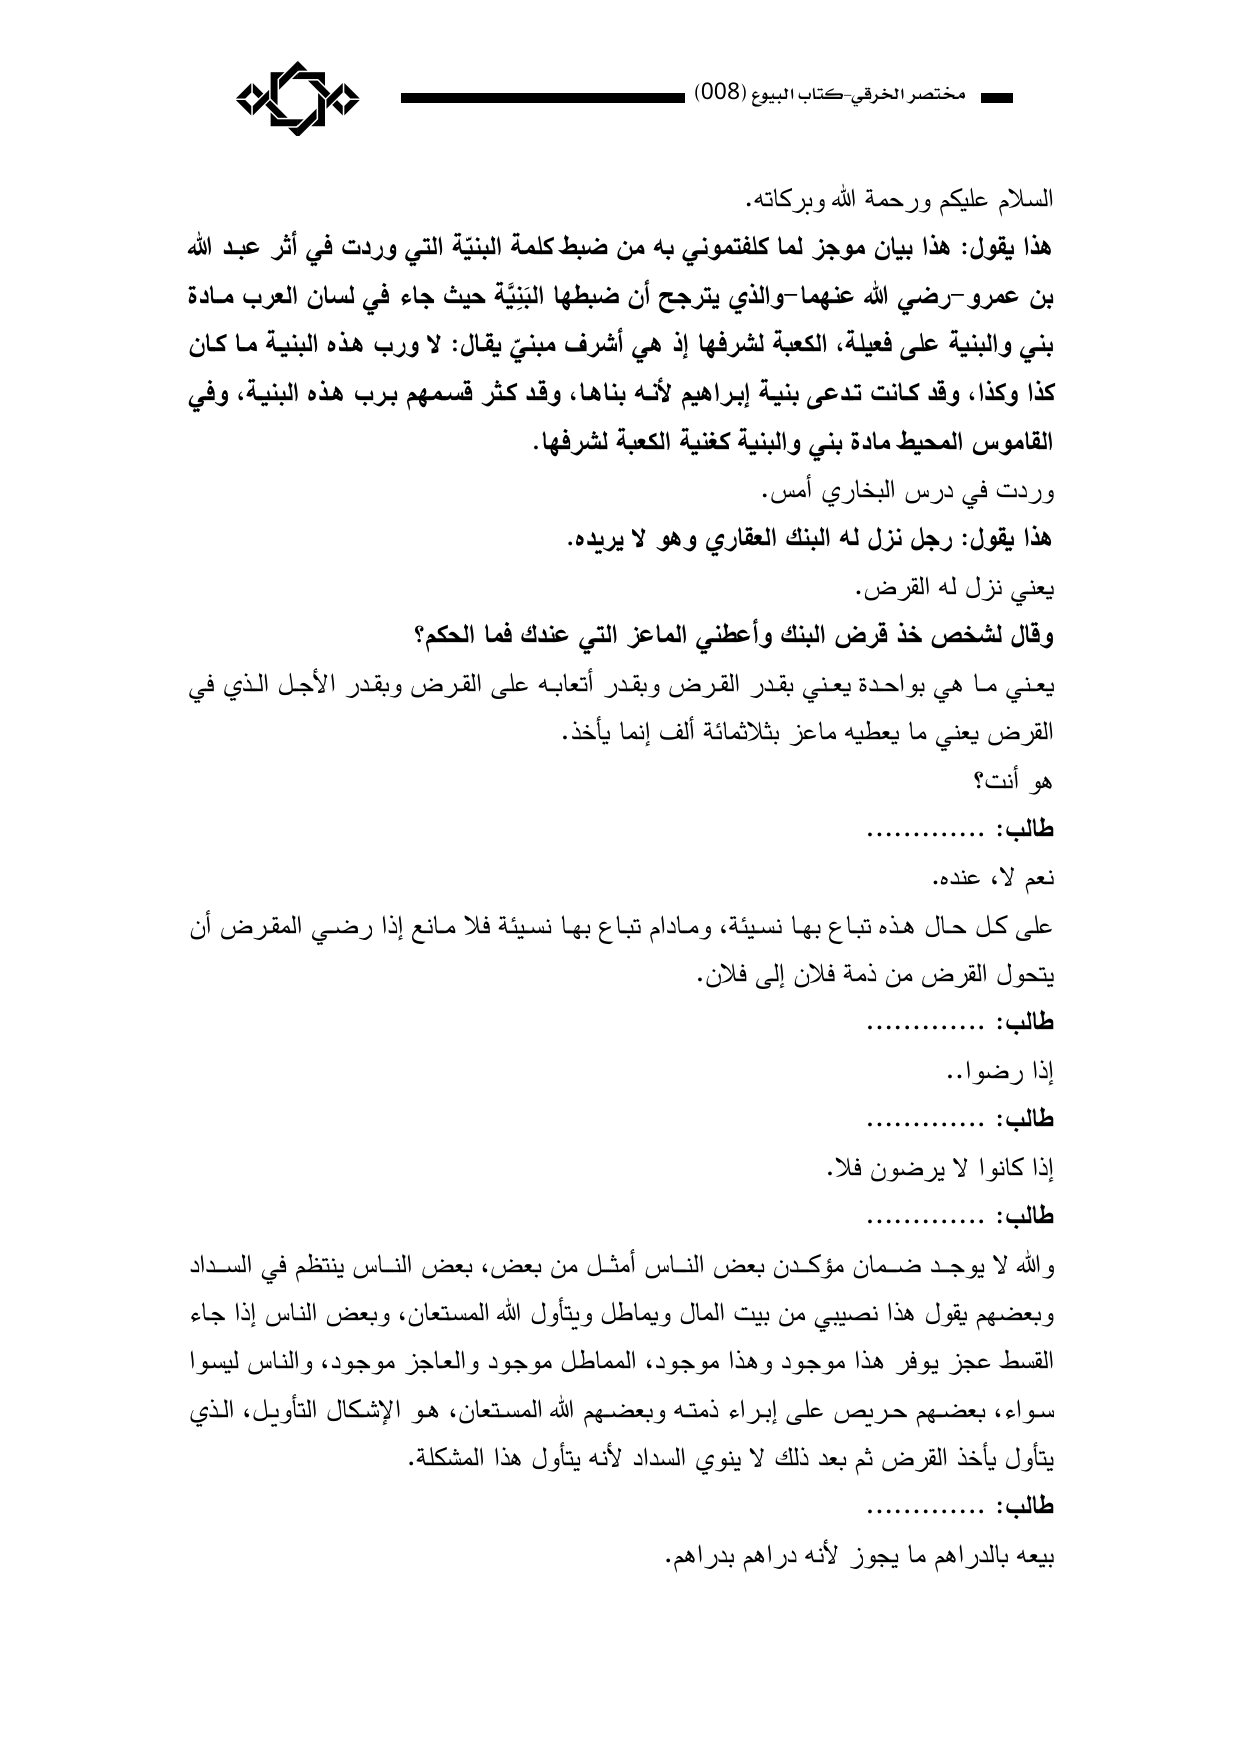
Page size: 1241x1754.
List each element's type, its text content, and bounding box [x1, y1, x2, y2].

text وقال لشخص خذ قرض البنك وأعطني الماعز التي عندك فما الحكم؟ [187, 610, 1053, 659]
text وردت في درس البخاري أمس. [187, 465, 1053, 513]
text طالب: ............. [187, 1094, 1053, 1143]
text والله لا يوجد ضمان مؤكدن بعض الناس أمثل من بعض، بعض الناس ينتظم في السداد وبعضهم يقول هذا نصيبي من بيت المال ويماطل ويتأول الله المستعان، وبعض الناس إذا جاء القسط عجز يوفر هذا موجود وهذا موجود، المماطل موجود والعاجز موجود، والناس ليسوا سواء، بعضهم حريص على إبراء ذمته وبعضهم الله المستعان، هو الإشكال التأويل، الذي يتأول يأخذ القرض ثم بعد ذلك لا ينوي السداد لأنه يتأول هذا المشكلة. [187, 1240, 1053, 1481]
text إذا رضوا.. [187, 1046, 1053, 1094]
text هذا يقول: رجل نزل له البنك العقاري وهو لا يريده. [187, 513, 1053, 562]
text على كل حال هذه تباع بها نسيئة، ومادام تباع بها نسيئة فلا مانع إذا رضي المقرض أن يتحول القرض من ذمة فلان إلى فلان. [187, 901, 1053, 997]
text يعني نزل له القرض. [187, 562, 1053, 610]
text نعم لا، عنده. [187, 852, 1053, 901]
text بيعه بالدراهم ما يجوز لأنه دراهم بدراهم. [187, 1530, 1053, 1578]
text هذا يقول: هذا بيان موجز لما كلفتموني به من ضبط كلمة البنيّة التي وردت في أثر عبد الله بن عمرو-رضي الله عنهما-والذي يترجح أن ضبطها البَنِيَّة حيث جاء في لسان العرب مادة بني والبنية على فعيلة، الكعبة لشرفها إذ هي أشرف مبنيّ يقال: لا ورب هذه البنية ما كان كذا وكذا، وقد كانت تدعى بنية إبراهيم لأنه بناها، وقد كثر قسمهم برب هذه البنية، وفي القاموس المحيط مادة بني والبنية كغنية الكعبة لشرفها. [187, 222, 1053, 465]
text إذا كانوا لا يرضون فلا. [187, 1143, 1053, 1191]
text يعني ما هي بواحدة يعني بقدر القرض وبقدر أتعابه على القرض وبقدر الأجل الذي في القرض يعني ما يعطيه ماعز بثلاثمائة ألف إنما يأخذ. [187, 659, 1053, 756]
text طالب: ............. [187, 804, 1053, 852]
text السلام عليكم ورحمة الله وبركاته. [187, 174, 1053, 222]
text هو أنت؟ [187, 756, 1053, 804]
text طالب: ............. [187, 997, 1053, 1046]
text طالب: ............. [187, 1191, 1053, 1240]
text طالب: ............. [187, 1481, 1053, 1530]
